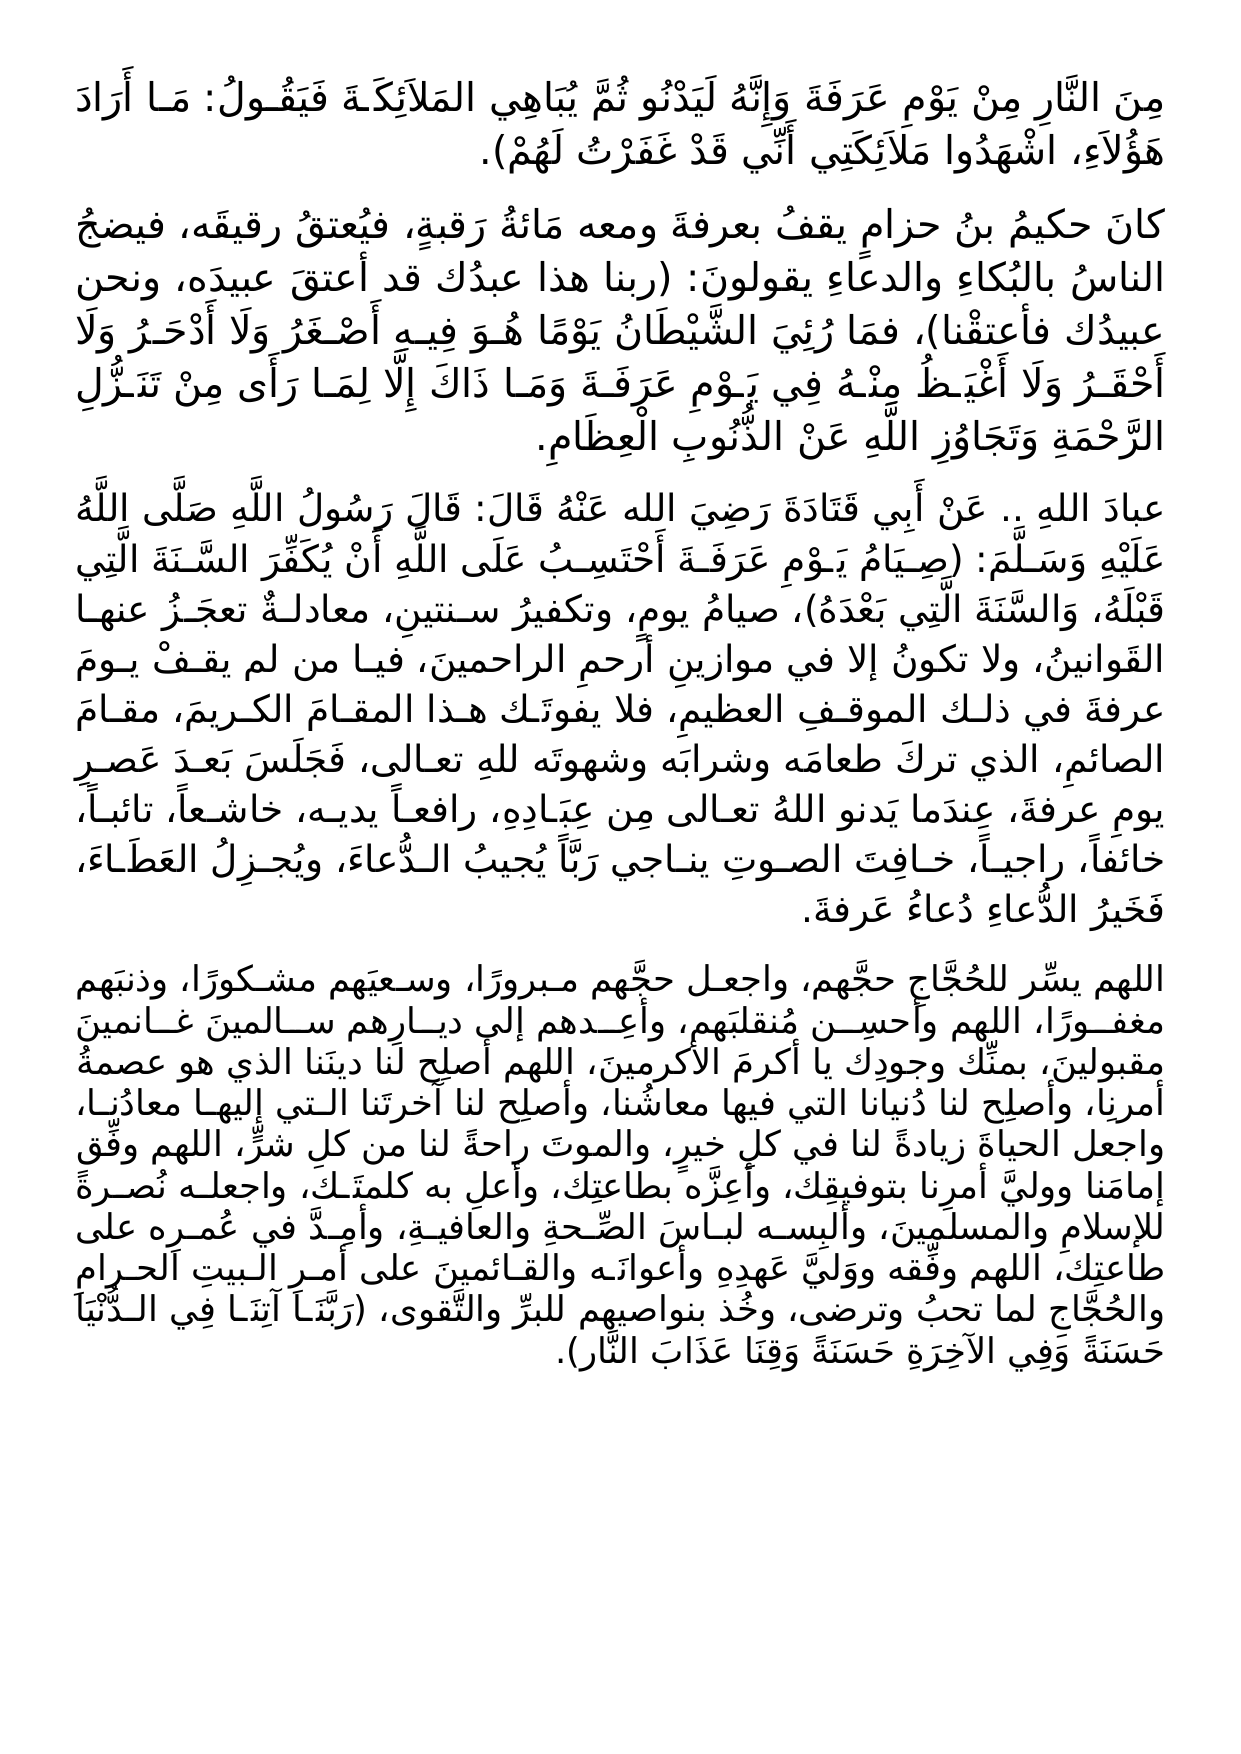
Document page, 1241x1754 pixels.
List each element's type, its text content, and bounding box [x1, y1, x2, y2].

text كانَ حكيمُ بنُ حزامٍ يقفُ بعرفةَ ومعه مَائةُ رَقبةٍ، فيُعتقُ رقيقَه، فيضجُ الناسُ بالبُكاءِ والدعاءِ يقولونَ: (ربنا هذا عبدُك قد أعتقَ عبيدَه، ونحن عبيدُك فأعتقْنا)، فمَا رُئِيَ الشَّيْطَانُ يَوْمًا هُوَ فِيهِ أَصْغَرُ وَلَا أَدْحَرُ وَلَا أَحْقَرُ وَلَا أَغْيَظُ مِنْهُ فِي يَوْمِ عَرَفَةَ وَمَا ذَاكَ إِلَّا لِمَا رَأَى مِنْ تَنَزُّلِ الرَّحْمَةِ وَتَجَاوُزِ اللَّهِ عَنْ الذُّنُوبِ الْعِظَامِ. [75, 202, 1165, 459]
text عبادَ اللهِ .. عَنْ أَبِي قَتَادَةَ رَضِيَ الله عَنْهُ قَالَ: قَالَ رَسُولُ اللَّهِ صَلَّى اللَّهُ عَلَيْهِ وَسَلَّمَ: (صِيَامُ يَوْمِ عَرَفَةَ أَحْتَسِبُ عَلَى اللَّهِ أَنْ يُكَفِّرَ السَّنَةَ الَّتِي قَبْلَهُ، وَالسَّنَةَ الَّتِي بَعْدَهُ)، صيامُ يومٍ، وتكفيرُ سنتينِ، معادلةٌ تعجَزُ عنها القَوانينُ، ولا تكونُ إلا في موازينِ أرحمِ الراحمينَ، فيا من لم يقفْ يومَ عرفةَ في ذلك الموقفِ العظيمِ، فلا يفوتَك هذا المقامَ الكريمَ، مقامَ الصائمِ، الذي تركَ طعامَه وشرابَه وشهوتَه للهِ تعالى، فَجَلَسَ بَعدَ عَصرِ يومِ عرفةَ، عِندَما يَدنو اللهُ تعالى مِن عِبَادِهِ، رافعاً يديه، خاشعاً، تائباً، خائفاً، راجياً، خافِتَ الصوتِ يناجي رَبَّاً يُجيبُ الدُّعاءَ، ويُجزِلُ العَطَاءَ، فَخَيرُ الدُّعاءِ دُعاءُ عَرفةَ. [75, 487, 1165, 932]
text اللهم يسِّر للحُجَّاجِ حجَّهم، واجعل حجَّهم مبرورًا، وسعيَهم مشكورًا، وذنبَهم مغفورًا، اللهم وأحسِن مُنقلبَهم، وأعِدهم إلى ديارِهم سالمينَ غانمينَ مقبولينَ، بمنِّك وجودِك يا أكرمَ الأكرمينَ، اللهم أصلِح لنا دينَنا الذي هو عصمةُ أمرنِا، وأصلِح لنا دُنيانا التي فيها معاشُنا، وأصلِح لنا آخرتَنا التي إليها معادُنا، واجعل الحياةَ زيادةً لنا في كلِ خيرٍ، والموتَ راحةً لنا من كلِ شرٍّ، اللهم وفِّق إمامَنا ووليَّ أمرِنا بتوفيقِك، وأعِزَّه بطاعتِك، وأعلِ به كلمتَك، واجعله نُصرةً للإسلامِ والمسلمينَ، وألبِسه لباسَ الصِّحةِ والعافيةِ، وأمِدَّ في عُمرِه على طاعتِك، اللهم وفِّقه ووَليَّ عَهدِهِ وأعوانَه والقائمينَ على أمرِ البيتِ الحرامِ والحُجَّاجِ لما تحبُ وترضى، وخُذ بنواصيهم للبرِّ والتَّقوى، (رَبَّنَا آتِنَا فِي الدُّنْيَا حَسَنَةً وَفِي الآخِرَةِ حَسَنَةً وَقِنَا عَذَابَ النَّار). [75, 959, 1165, 1371]
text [75, 75, 1165, 174]
